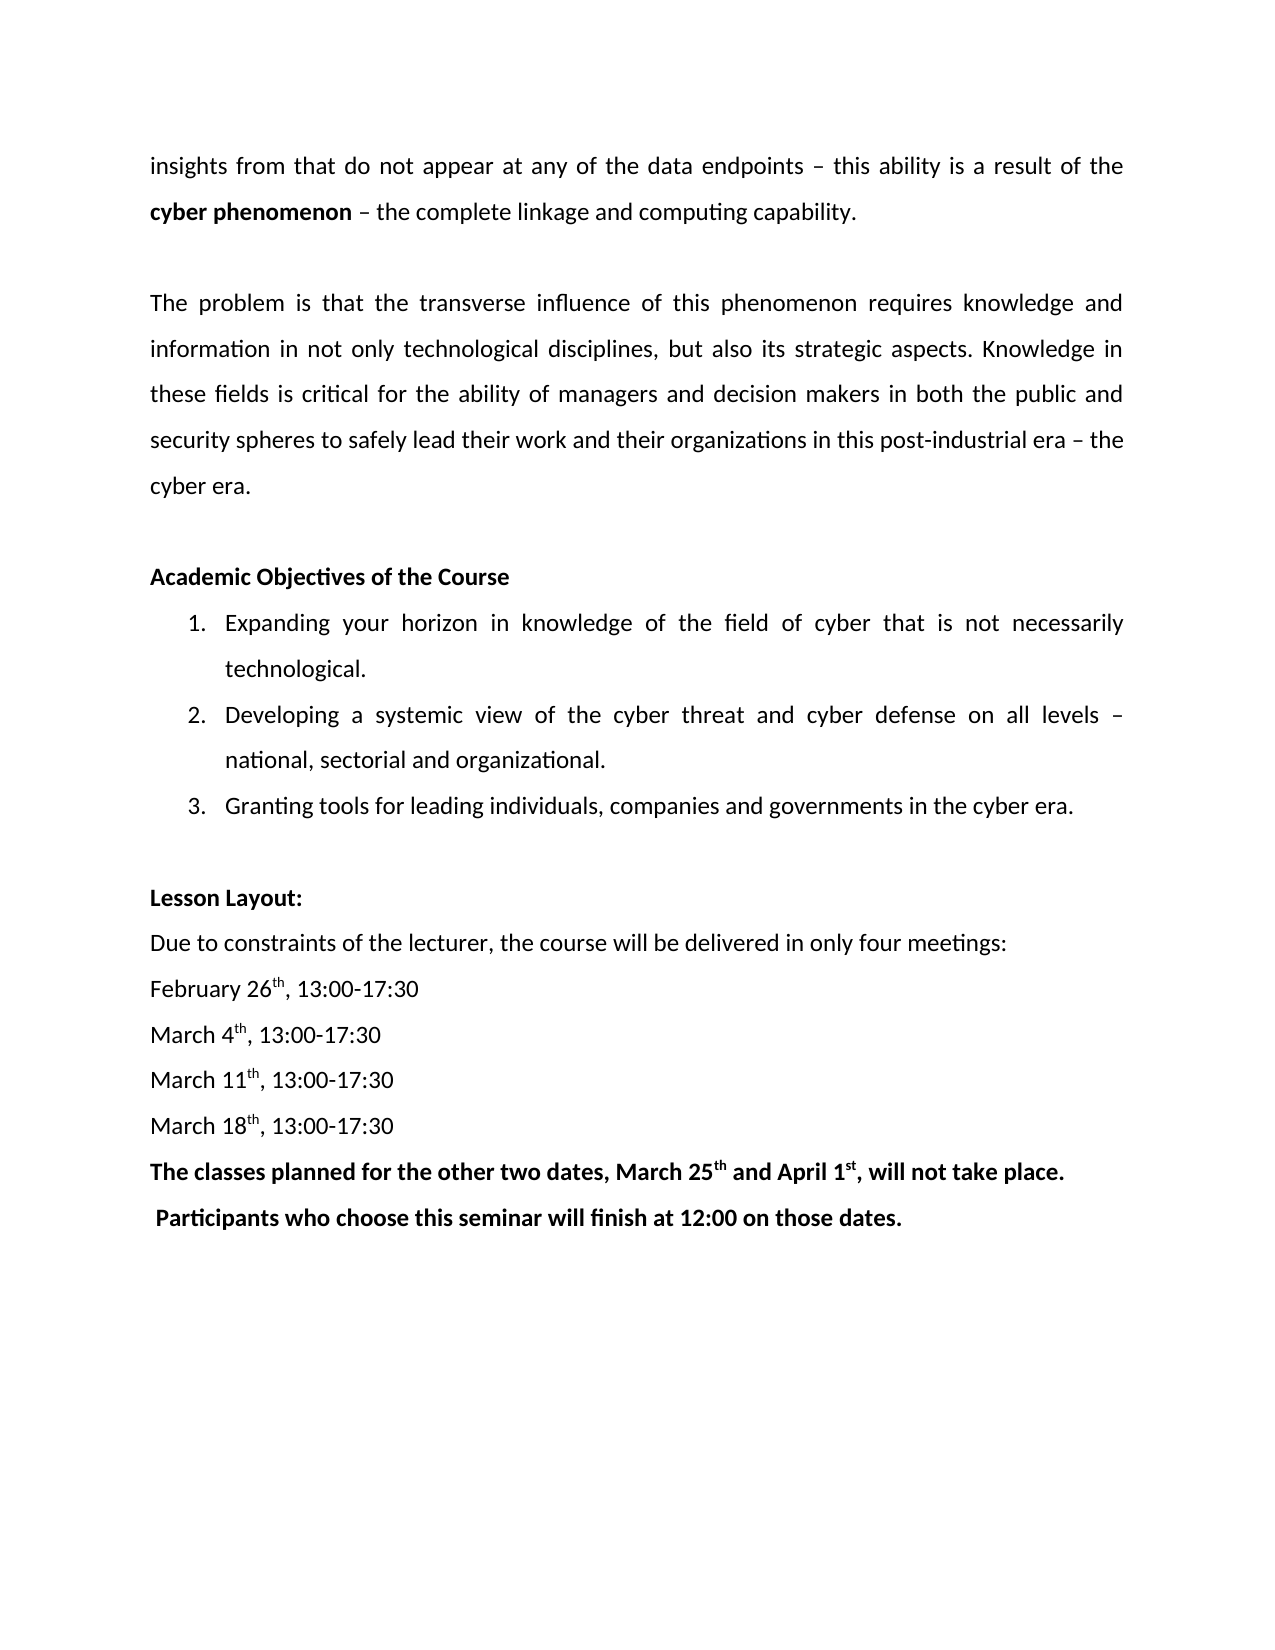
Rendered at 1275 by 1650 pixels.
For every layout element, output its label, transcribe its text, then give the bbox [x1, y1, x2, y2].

list Expanding your horizon in knowledge of the field of cyber that is not necessarily technological. [187, 607, 1125, 683]
text March 18th, 13:00-17:30 [150, 1110, 1125, 1141]
text February 26th, 13:00-17:30 [150, 973, 1125, 1004]
list Developing a systemic view of the cyber threat and cyber defense on all levels – national, sectorial and organizational. [187, 699, 1125, 775]
text The problem is that the transverse influence of this phenomenon requires knowledge and information in not only technological disciplines, but also its strategic aspects. Knowledge in these fields is critical for the ability of managers and decision makers in both the public and security spheres to safely lead their work and their organizations in this post-industrial era – the cyber era. [150, 287, 1125, 501]
list Granting tools for leading individuals, companies and governments in the cyber era. [187, 790, 1125, 821]
text March 4th, 13:00-17:30 [150, 1019, 1125, 1049]
text Lesson Layout: [150, 882, 1125, 912]
text Due to constraints of the lecturer, the course will be delivered in only four meetings: [150, 927, 1125, 958]
text March 11th, 13:00-17:30 [150, 1064, 1125, 1095]
text Academic Objectives of the Course [150, 562, 1125, 592]
text Participants who choose this seminar will finish at 12:00 on those dates. [150, 1202, 1125, 1232]
text The classes planned for the other two dates, March 25th and April 1st, will not take place. [150, 1156, 1125, 1187]
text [150, 150, 1125, 226]
